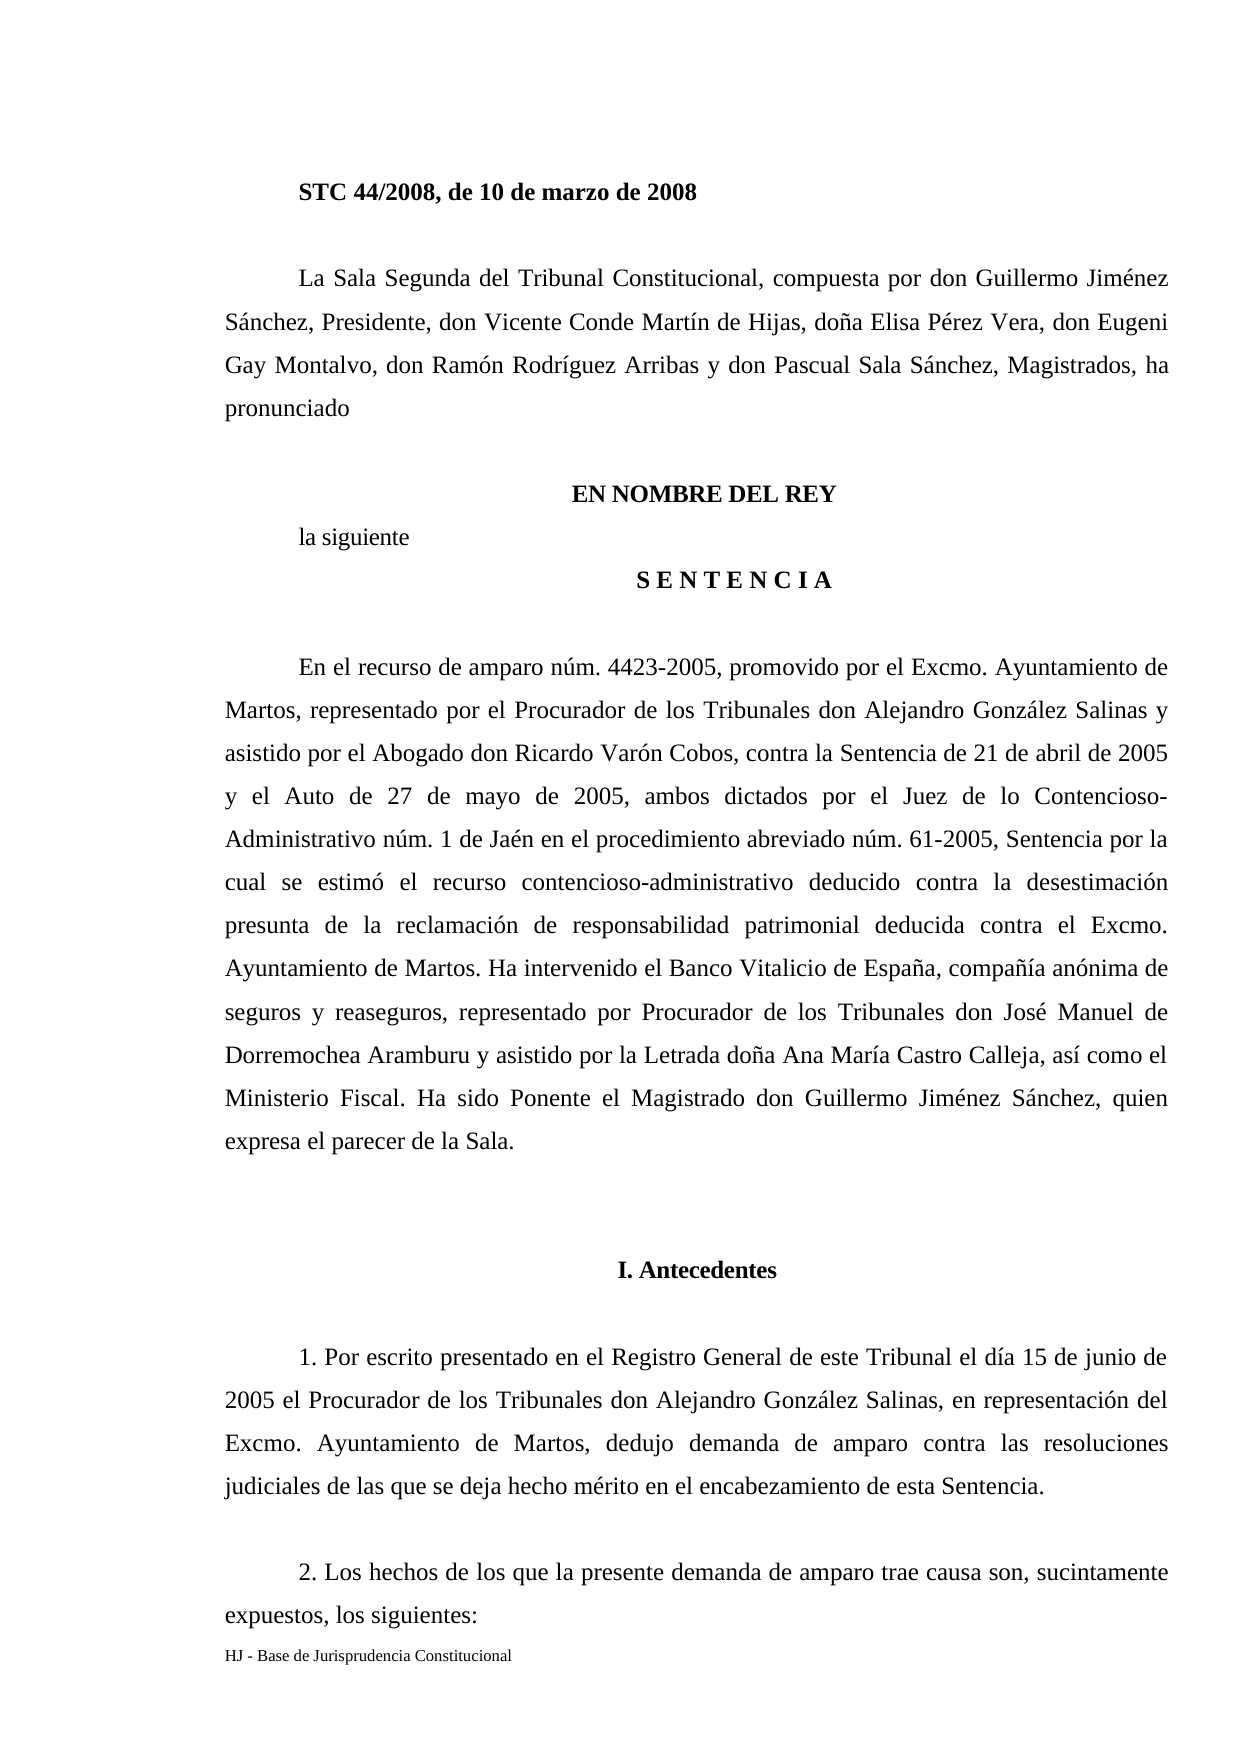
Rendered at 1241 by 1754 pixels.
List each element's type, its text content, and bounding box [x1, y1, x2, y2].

text La Sala Segunda del Tribunal Constitucional, compuesta por don Guillermo Jiménez Sánchez, Presidente, don Vicente Conde Martín de Hijas, doña Elisa Pérez Vera, don Eugeni Gay Montalvo, don Ramón Rodríguez Arribas y don Pascual Sala Sánchez, Magistrados, ha pronunciado [224, 263, 1169, 422]
text EN NOMBRE DEL REY [224, 479, 1110, 508]
text STC 44/2008, de 10 de marzo de 2008 [224, 177, 1169, 206]
text I. Antecedentes [224, 1255, 1169, 1284]
text 1. Por escrito presentado en el Registro General de este Tribunal el día 15 de junio de 2005 el Procurador de los Tribunales don Alejandro González Salinas, en representación del Excmo. Ayuntamiento de Martos, dedujo demanda de amparo contra las resoluciones judiciales de las que se deja hecho mérito en el encabezamiento de esta Sentencia. [224, 1342, 1169, 1500]
text la siguiente [224, 522, 1110, 551]
text 2. Los hechos de los que la presente demanda de amparo trae causa son, sucintamente expuestos, los siguientes: [224, 1557, 1169, 1629]
text S E N T E N C I A [224, 565, 1169, 594]
text En el recurso de amparo núm. 4423-2005, promovido por el Excmo. Ayuntamiento de Martos, representado por el Procurador de los Tribunales don Alejandro González Salinas y asistido por el Abogado don Ricardo Varón Cobos, contra la Sentencia de 21 de abril de 2005 y el Auto de 27 de mayo de 2005, ambos dictados por el Juez de lo Contencioso-Administrativo núm. 1 de Jaén en el procedimiento abreviado núm. 61-2005, Sentencia por la cual se estimó el recurso contencioso-administrativo deducido contra la desestimación presunta de la reclamación de responsabilidad patrimonial deducida contra el Excmo. Ayuntamiento de Martos. Ha intervenido el Banco Vitalicio de España, compañía anónima de seguros y reaseguros, representado por Procurador de los Tribunales don José Manuel de Dorremochea Aramburu y asistido por la Letrada doña Ana María Castro Calleja, así como el Ministerio Fiscal. Ha sido Ponente el Magistrado don Guillermo Jiménez Sánchez, quien expresa el parecer de la Sala. [224, 652, 1169, 1155]
